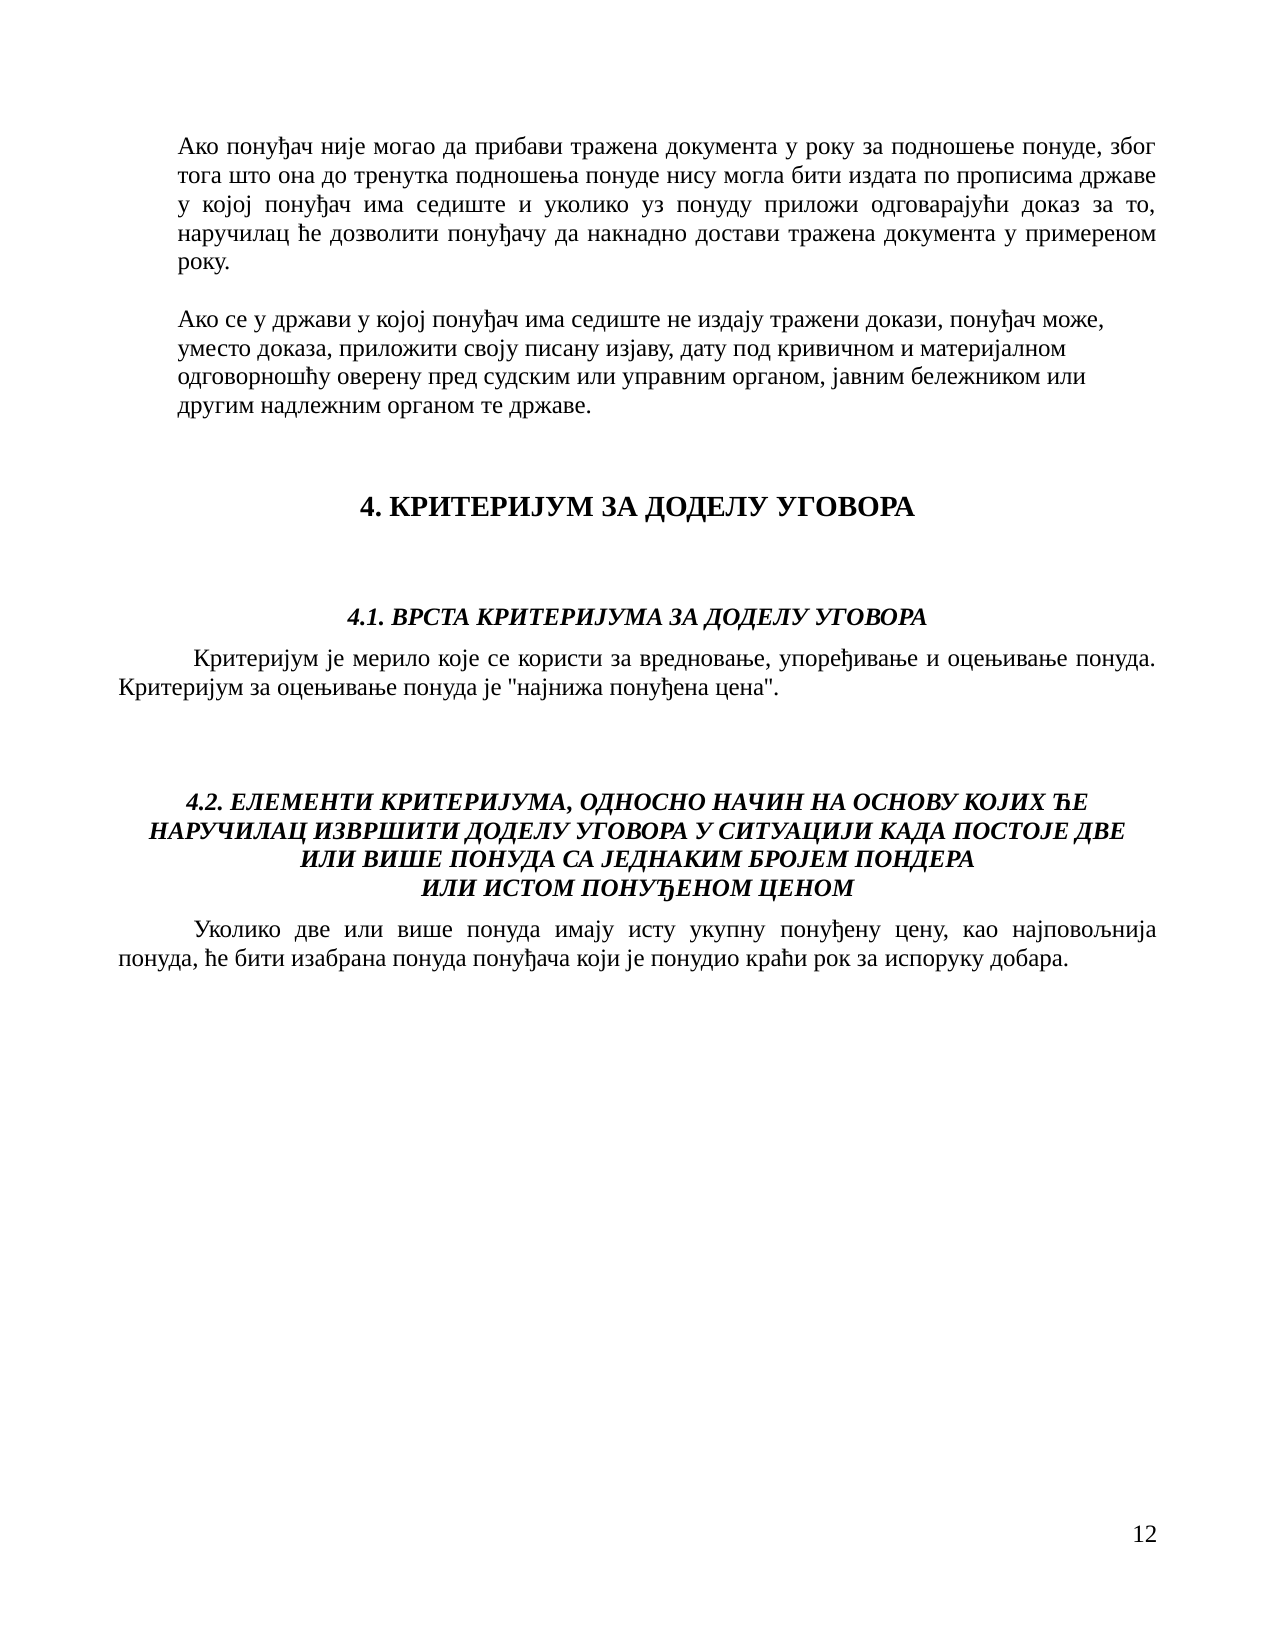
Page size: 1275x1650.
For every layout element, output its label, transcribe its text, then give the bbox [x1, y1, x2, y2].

text 4.2. ЕЛЕМЕНТИ КРИТЕРИЈУМА, ОДНОСНО НАЧИН НА ОСНОВУ КОЈИХ ЋЕ НАРУЧИЛАЦ ИЗВРШИТИ ДОДЕЛУ УГОВОРА У СИТУАЦИЈИ КАДА ПОСТОЈЕ ДВЕ ИЛИ ВИШЕ ПОНУДА СА ЈЕДНАКИМ БРОЈЕМ ПОНДЕРА [118, 787, 1157, 873]
text Ако понуђач није могао да прибави тражена документа у року за подношење понуде, због тога што она до тренутка подношења понуде нису могла бити издата по прописима државе у којој понуђач има седиште и уколико уз понуду приложи одговарајући доказ за то, наручилац ће дозволити понуђачу да накнадно достави тражена документа у примереном року. [177, 131, 1157, 275]
text ИЛИ ИСТОМ ПОНУЂЕНОМ ЦЕНОМ [118, 873, 1157, 902]
text Критеријум је мерило које се користи за вредновање, упоређивање и оцењивање понуда. Критеријум за оцењивање понуда је ''најнижа понуђена цена''. [118, 643, 1157, 701]
text Уколико две или више понуда имају исту укупну понуђену цену, као најповољнија понуда, ће бити изабрана понуда понуђача који је понудио краћи рок за испоруку добара. [118, 914, 1157, 972]
subtitle 4. КРИТЕРИЈУМ ЗА ДОДЕЛУ УГОВОРА [118, 489, 1157, 522]
text 4.1. ВРСТА КРИТЕРИЈУМА ЗА ДОДЕЛУ УГОВОРА [118, 602, 1157, 631]
text Ако се у држави у којој понуђач има седиште не издају тражени докази, понуђач може, уместо доказа, приложити своју писану изјаву, дату под кривичном и материјалном одговорношћу оверену пред судским или управним органом, јавним бележником или другим надлежним органом те државе. [177, 304, 1157, 419]
